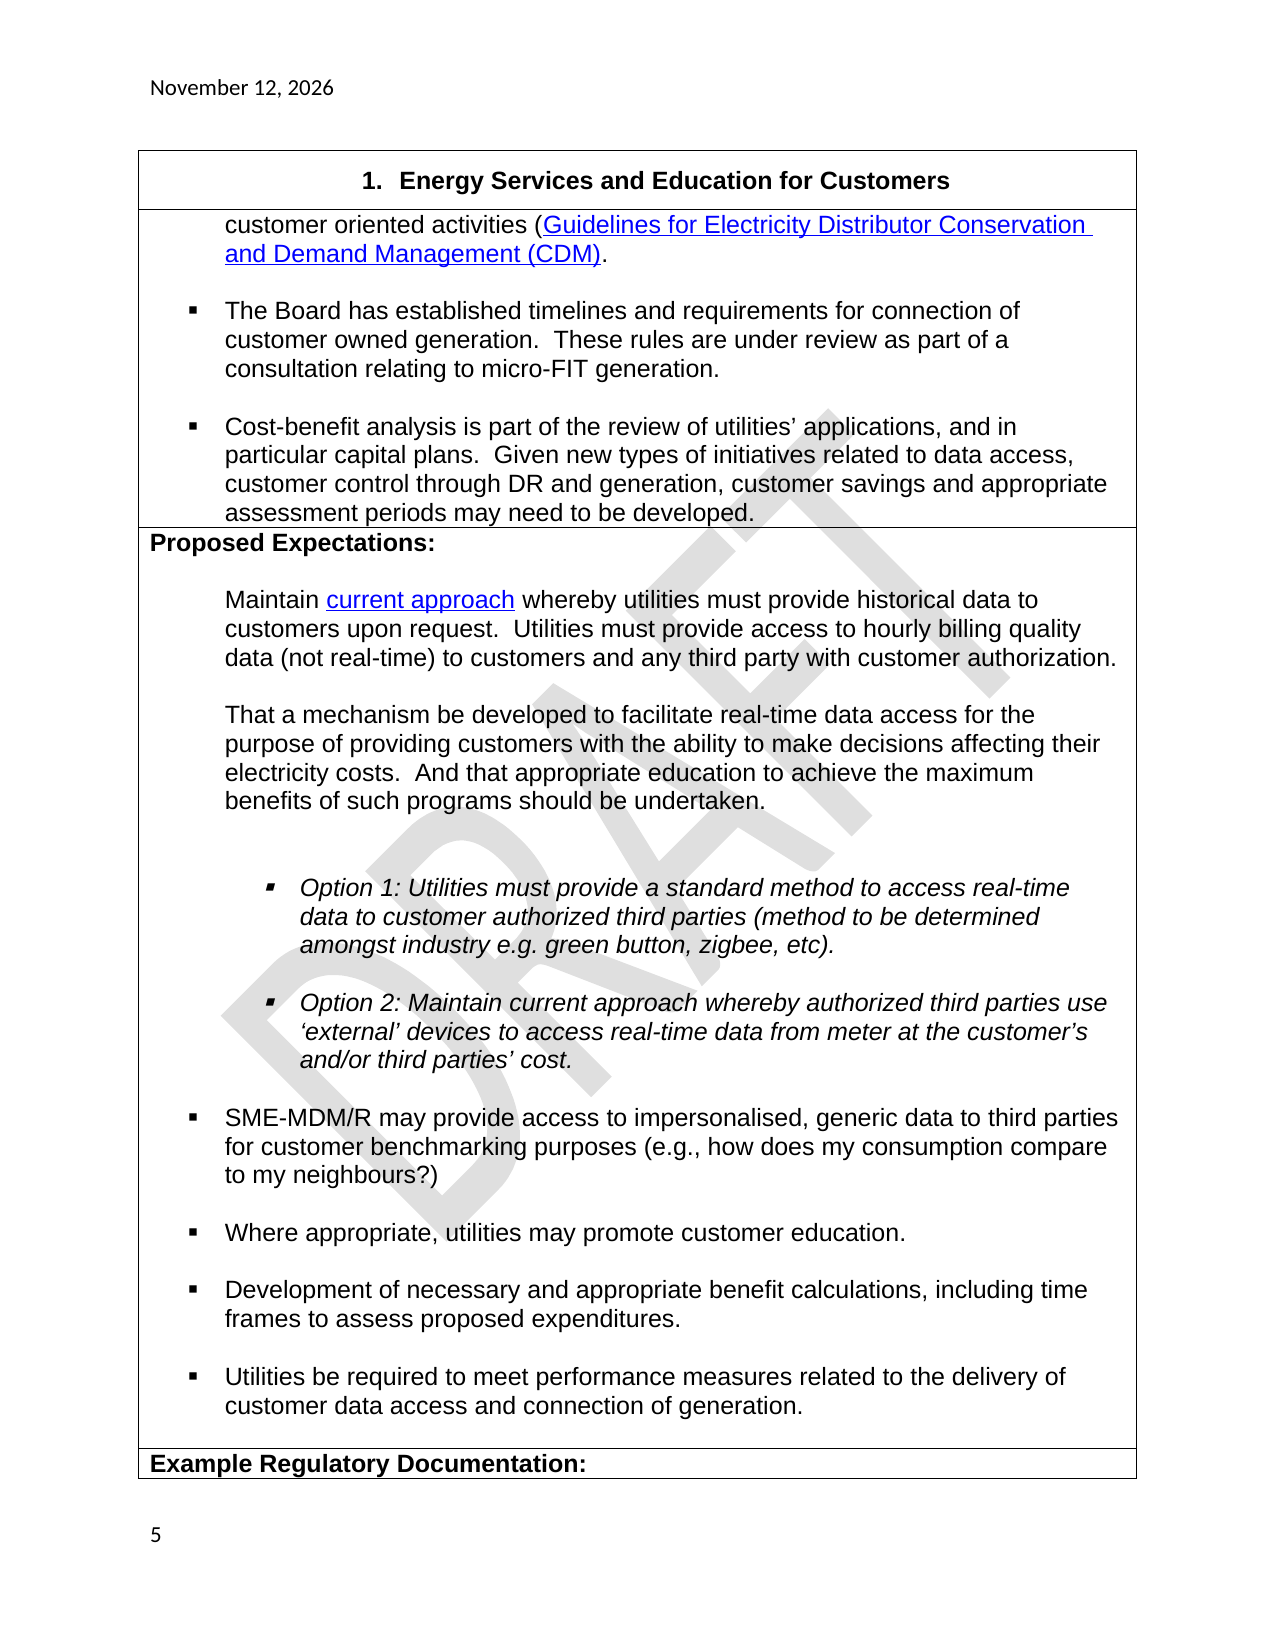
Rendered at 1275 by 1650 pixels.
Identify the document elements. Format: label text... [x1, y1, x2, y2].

table_cell Proposed Expectations: Maintain current approach whereby utilities must provide historical data to customers upon request. Utilities must provide access to hourly billing quality data (not real-time) to customers and any third party with customer authorization. That a mechanism be developed to facilitate real-time data access for the purpose of providing customers with the ability to make decisions affecting their electricity costs. And that appropriate education to achieve the maximum benefits of such programs should be undertaken. Option 1: Utilities must provide a standard method to access real-time data to customer authorized third parties (method to be determined amongst industry e.g. green button, zigbee, etc). Option 2: Maintain current approach whereby authorized third parties use ‘external’ devices to access real-time data from meter at the customer’s and/or third parties’ cost. SME-MDM/R may provide access to impersonalised, generic data to third parties for customer benchmarking purposes (e.g., how does my consumption compare to my neighbours?) Where appropriate, utilities may promote customer education. Development of necessary and appropriate benefit calculations, including time frames to assess proposed expenditures. Utilities be required to meet performance measures related to the delivery of customer data access and connection of generation. [139, 528, 1136, 1448]
table_header Energy Services and Education for Customers [139, 151, 1136, 209]
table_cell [139, 1449, 1136, 1478]
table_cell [139, 210, 1136, 527]
